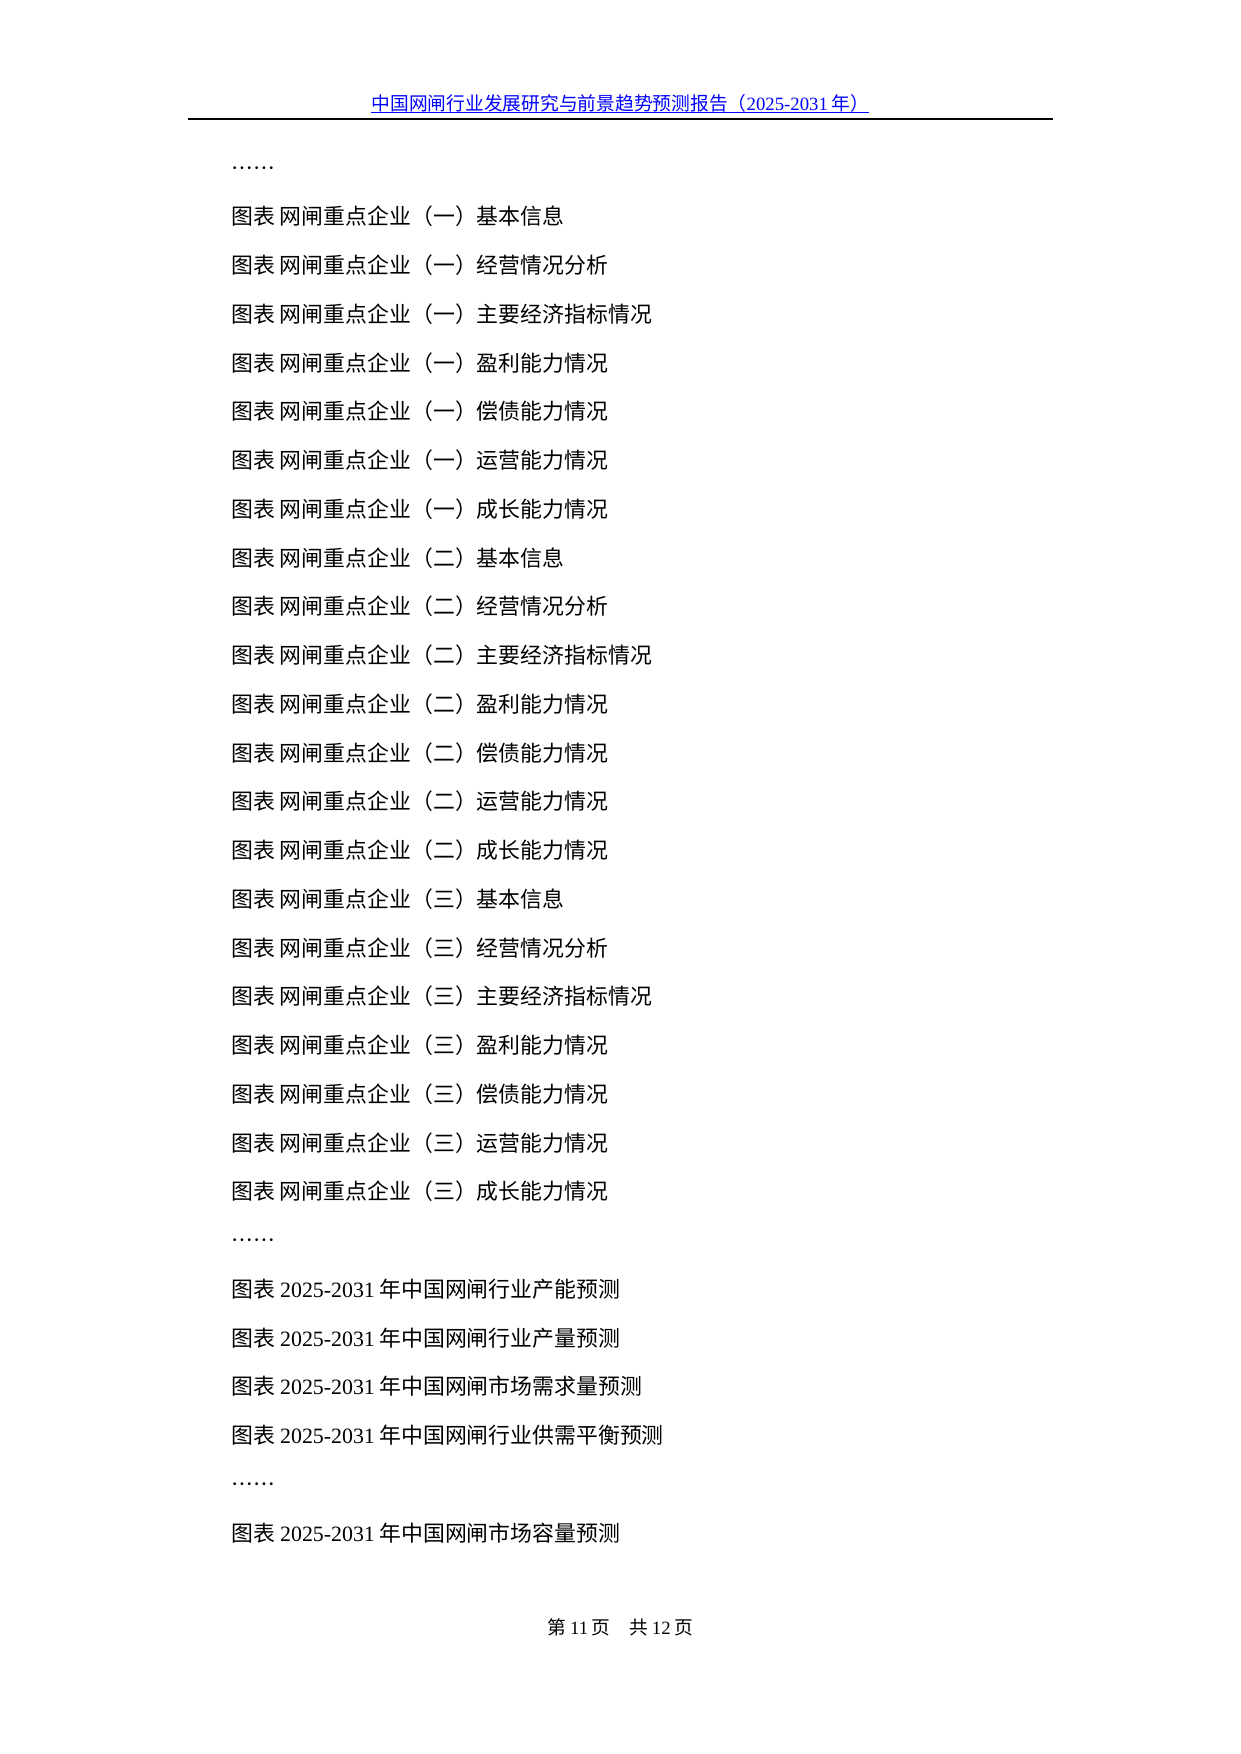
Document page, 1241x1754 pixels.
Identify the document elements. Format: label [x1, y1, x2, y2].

text [187, 150, 1053, 1548]
